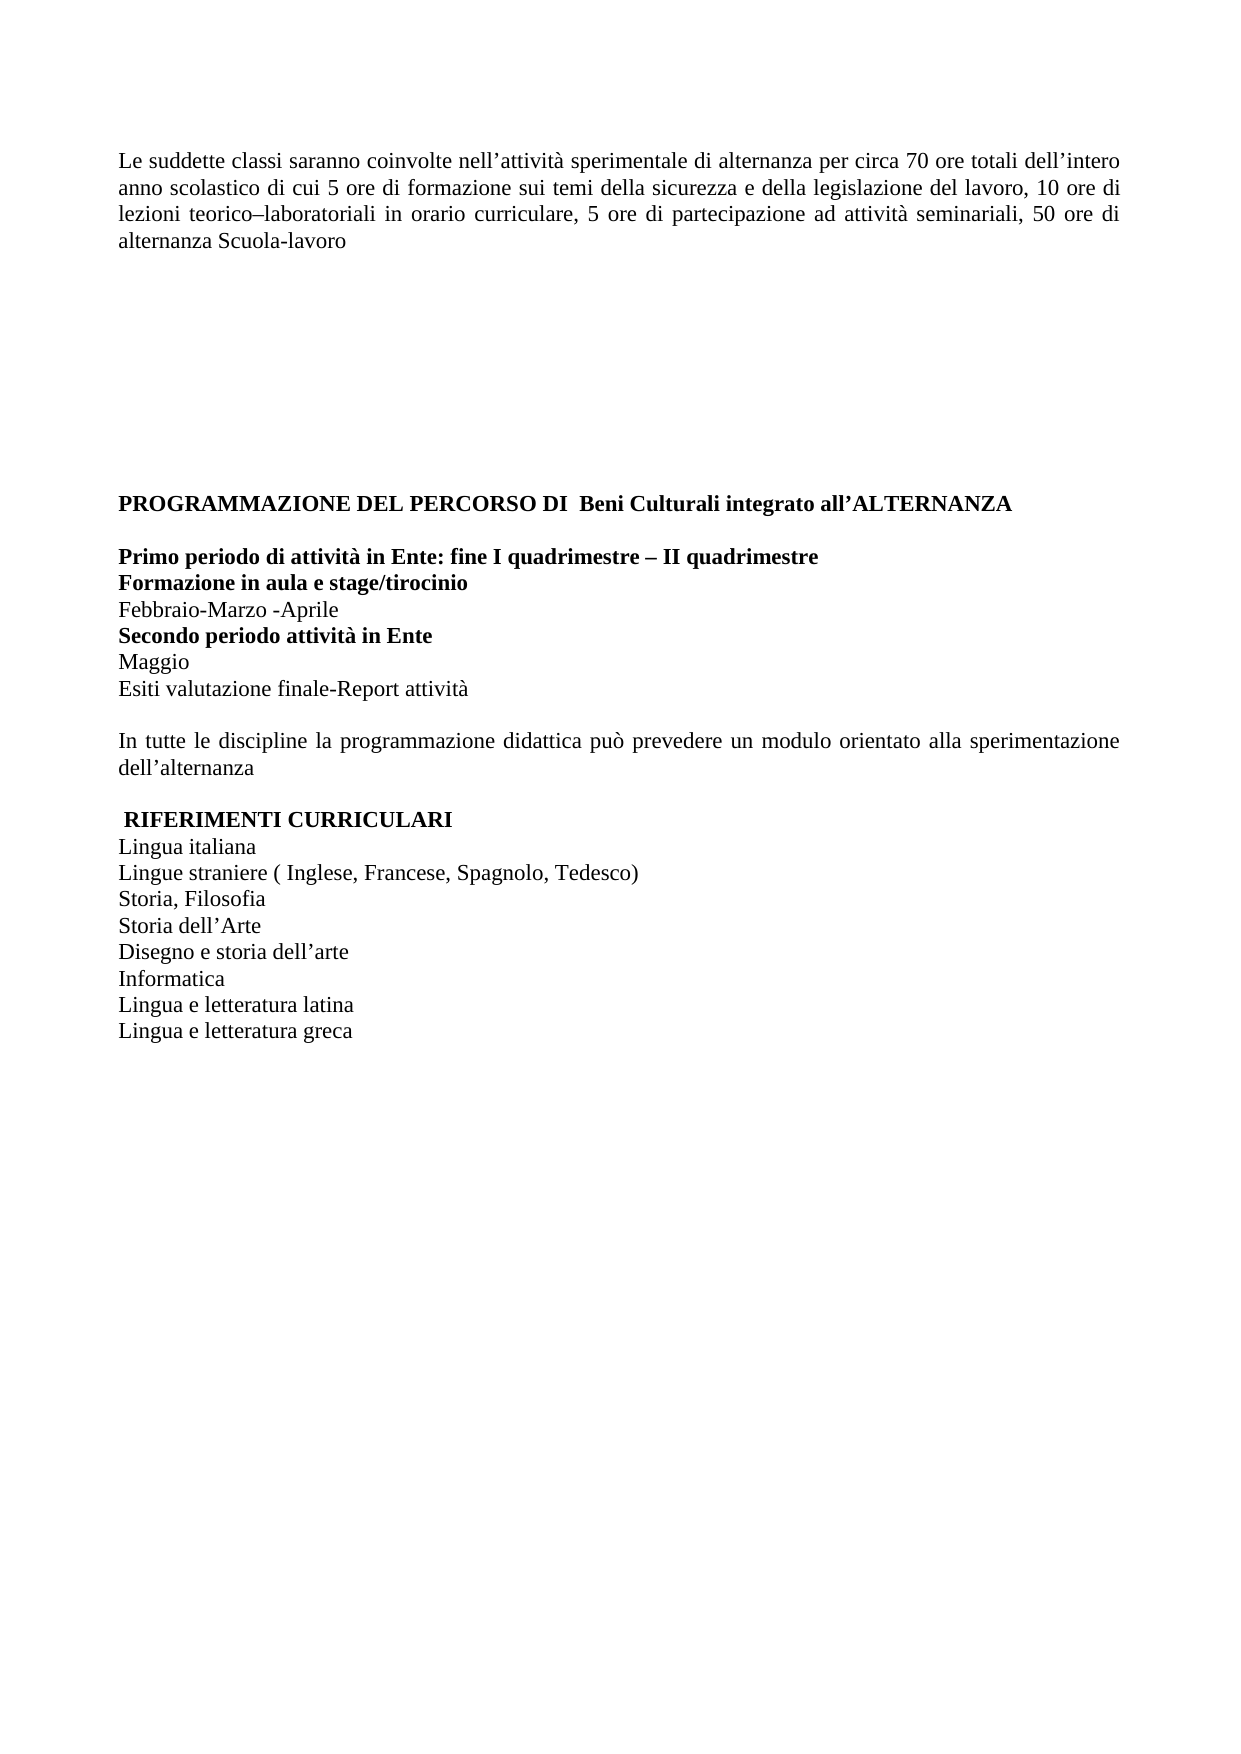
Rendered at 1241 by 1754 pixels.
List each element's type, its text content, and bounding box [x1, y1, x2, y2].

text Storia dell’Arte [118, 912, 1122, 938]
text RIFERIMENTI CURRICULARI [118, 806, 1122, 833]
text In tutte le discipline la programmazione didattica può prevedere un modulo orientato alla sperimentazione dell’alternanza [118, 727, 1122, 780]
text Febbraio-Marzo -Aprile [118, 596, 1122, 622]
text Maggio [118, 648, 1122, 675]
text Lingua italiana [118, 833, 1122, 859]
text Informatica [118, 964, 1122, 991]
text Secondo periodo attività in Ente [118, 622, 1122, 648]
text PROGRAMMAZIONE DEL PERCORSO DI Beni Culturali integrato all’ALTERNANZA [118, 490, 1122, 517]
text Lingua e letteratura greca [118, 1017, 1122, 1044]
text Lingua e letteratura latina [118, 991, 1122, 1017]
text Disegno e storia dell’arte [118, 938, 1122, 964]
text Storia, Filosofia [118, 886, 1122, 912]
text Primo periodo di attività in Ente: fine I quadrimestre – II quadrimestre [118, 543, 1122, 569]
text Le suddette classi saranno coinvolte nell’attività sperimentale di alternanza per circa 70 ore totali dell’intero anno scolastico di cui 5 ore di formazione sui temi della sicurezza e della legislazione del lavoro, 10 ore di lezioni teorico–laboratoriali in orario curriculare, 5 ore di partecipazione ad attività seminariali, 50 ore di alternanza Scuola-lavoro [118, 148, 1122, 253]
text Lingue straniere ( Inglese, Francese, Spagnolo, Tedesco) [118, 859, 1122, 886]
text Formazione in aula e stage/tirocinio [118, 569, 1122, 596]
text Esiti valutazione finale-Report attività [118, 675, 1122, 701]
